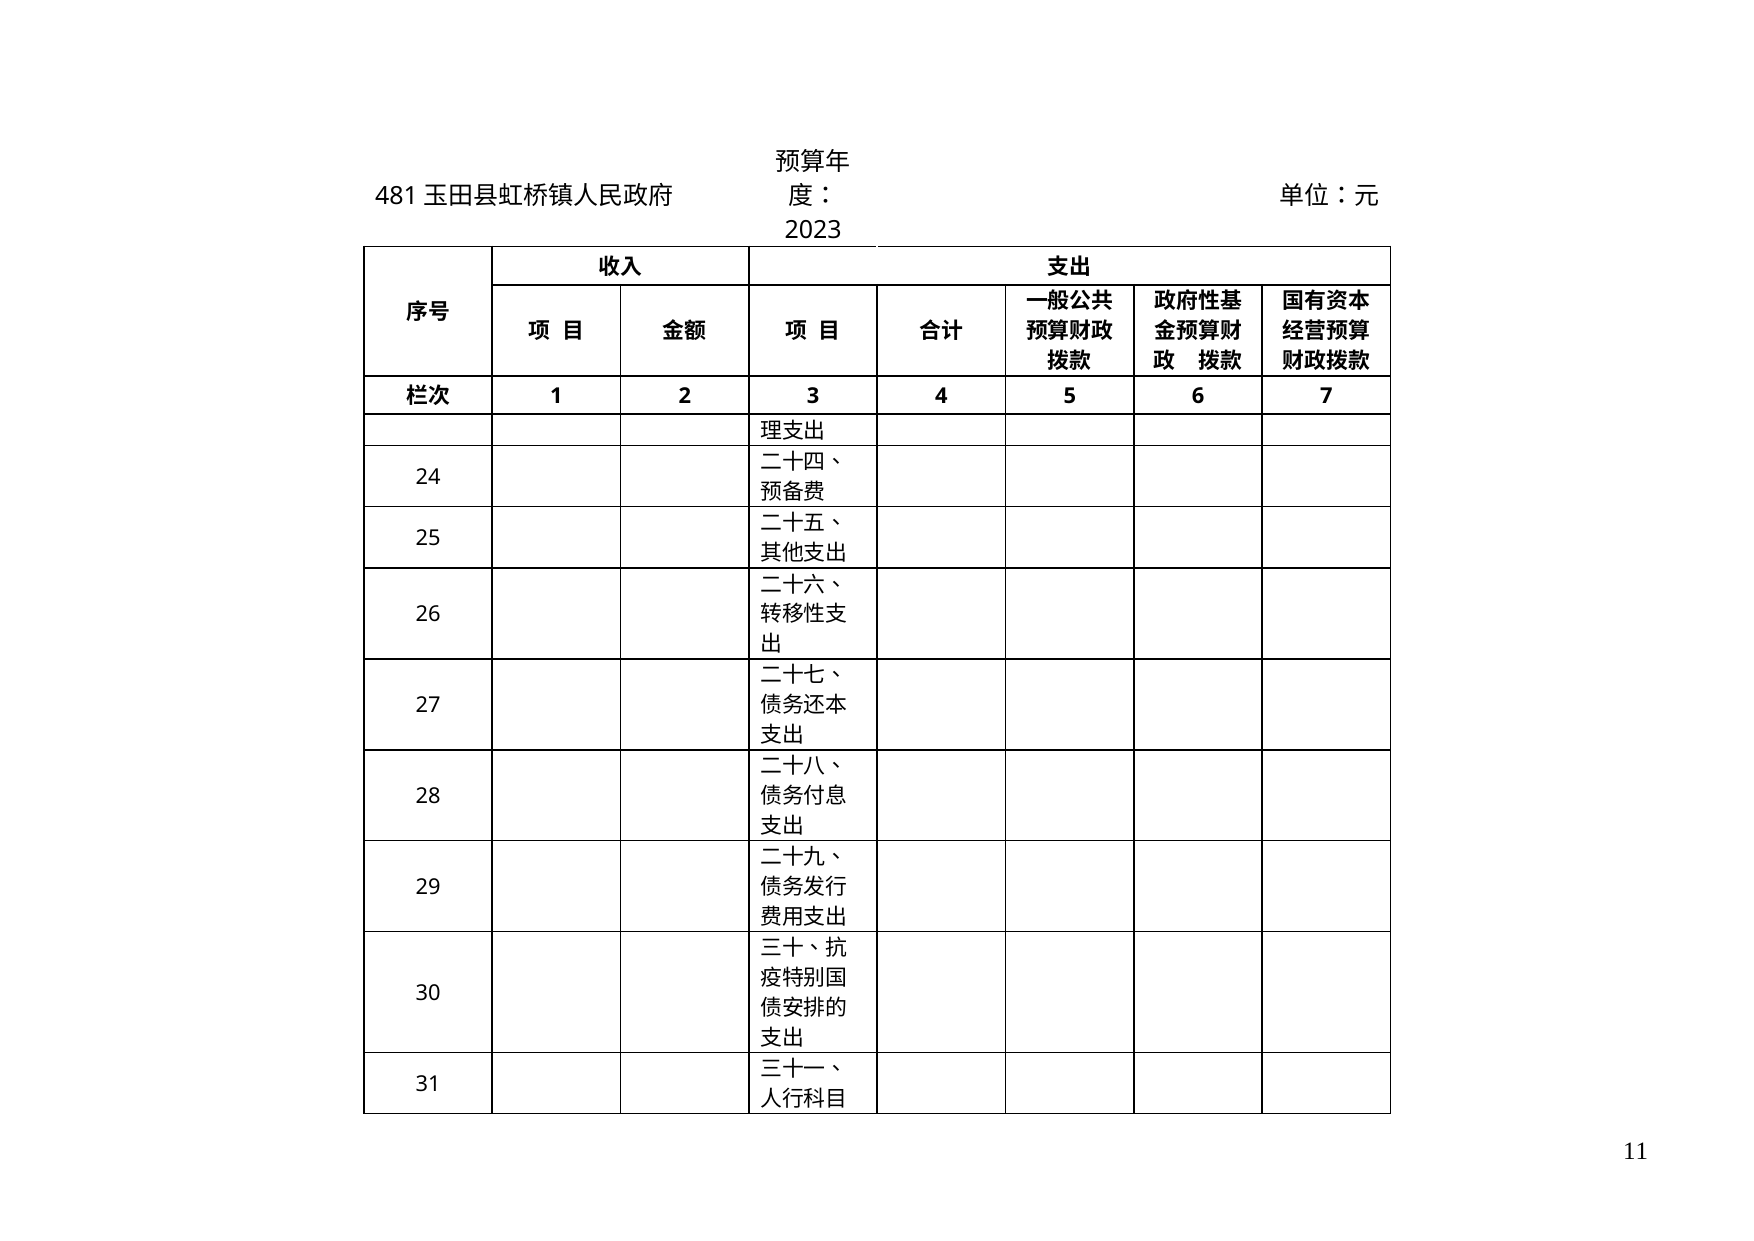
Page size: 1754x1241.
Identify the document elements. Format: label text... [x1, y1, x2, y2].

table_cell 二十四、预备费 [750, 446, 876, 506]
table_cell [493, 569, 620, 658]
table_cell 5 [1006, 377, 1133, 413]
table_cell 金额 [621, 286, 748, 375]
table_cell [1006, 1053, 1133, 1113]
table_cell 25 [365, 507, 491, 567]
table_cell [878, 841, 1005, 931]
table_cell 二十九、债务发行费用支出 [750, 841, 876, 931]
table_cell [1135, 932, 1261, 1051]
table_cell [621, 932, 748, 1051]
table_cell [621, 446, 748, 506]
table_cell 二十六、转移性支出 [750, 569, 876, 658]
table_cell [1135, 507, 1261, 567]
table_cell [878, 932, 1005, 1051]
table_cell [1263, 932, 1390, 1051]
table_cell [1006, 751, 1133, 840]
table_cell 二十七、债务还本支出 [750, 660, 876, 749]
table_cell 三十、抗疫特别国债安排的支出 [750, 932, 876, 1051]
table_cell 二十五、其他支出 [750, 507, 876, 567]
table_cell [621, 751, 748, 840]
table_cell [1135, 841, 1261, 931]
table_cell [1263, 507, 1390, 567]
table_cell [1263, 1053, 1390, 1113]
table_cell [493, 446, 620, 506]
table_cell 4 [878, 377, 1005, 413]
table_header 单位：元 [878, 143, 1390, 246]
table_cell 二十八、债务付息支出 [750, 751, 876, 840]
table_cell [1263, 446, 1390, 506]
table_cell 1 [493, 377, 620, 413]
table_cell [1006, 569, 1133, 658]
table_cell 一般公共预算财政拨款 [1006, 286, 1133, 375]
table_cell 合计 [878, 286, 1005, 375]
table_cell 7 [1263, 377, 1390, 413]
table_cell 27 [365, 660, 491, 749]
table_cell 三十一、人行科目 [750, 1053, 876, 1113]
table_cell [493, 932, 620, 1051]
table_cell [1263, 569, 1390, 658]
table_cell [493, 841, 620, 931]
table_cell 2 [621, 377, 748, 413]
table_cell [878, 415, 1005, 445]
table_cell 6 [1135, 377, 1261, 413]
table_cell [878, 660, 1005, 749]
table_cell [1006, 932, 1133, 1051]
table_cell [1135, 660, 1261, 749]
table_cell [493, 415, 620, 445]
table_cell [1263, 751, 1390, 840]
table_cell [1263, 660, 1390, 749]
table_cell 23 [365, 415, 491, 445]
table_cell [878, 751, 1005, 840]
table_cell [621, 1053, 748, 1113]
table_cell [621, 415, 748, 445]
table_cell [621, 660, 748, 749]
table_cell [493, 751, 620, 840]
table_cell [878, 1053, 1005, 1113]
table_cell [1006, 446, 1133, 506]
table_cell [1006, 841, 1133, 931]
table_cell [878, 569, 1005, 658]
table_cell 24 [365, 446, 491, 506]
table_cell 28 [365, 751, 491, 840]
table_cell 26 [365, 569, 491, 658]
table_cell [1006, 415, 1133, 445]
table_cell 项 目 [750, 286, 876, 375]
table_cell 栏次 [365, 377, 491, 413]
table_cell 二十三、灾害防治及应急管理支出 [750, 415, 876, 445]
table_cell [1263, 841, 1390, 931]
table_cell [1135, 446, 1261, 506]
table_header 预算年度：2023 [750, 143, 876, 246]
table_cell 国有资本经营预算财政拨款 [1263, 286, 1390, 375]
table_cell [878, 507, 1005, 567]
table_cell [1135, 415, 1261, 445]
table_cell 29 [365, 841, 491, 931]
table_cell 收入 [493, 247, 748, 284]
table_cell 项 目 [493, 286, 620, 375]
table_header 481玉田县虹桥镇人民政府 [365, 143, 748, 246]
table_cell [1006, 660, 1133, 749]
table_cell 3 [750, 377, 876, 413]
table_cell [493, 507, 620, 567]
table_cell [621, 841, 748, 931]
table_cell [1135, 569, 1261, 658]
table_cell [1263, 415, 1390, 445]
table_cell [1006, 507, 1133, 567]
table_cell [493, 660, 620, 749]
table_cell [878, 446, 1005, 506]
table_cell [1135, 1053, 1261, 1113]
table_cell [1135, 751, 1261, 840]
table_cell [621, 507, 748, 567]
table_cell 政府性基金预算财政 拨款 [1135, 286, 1261, 375]
table_cell [621, 569, 748, 658]
table_cell 31 [365, 1053, 491, 1113]
table_cell 序号 [365, 247, 491, 375]
table_cell 30 [365, 932, 491, 1051]
table_cell 支出 [750, 247, 1390, 284]
table_cell [493, 1053, 620, 1113]
